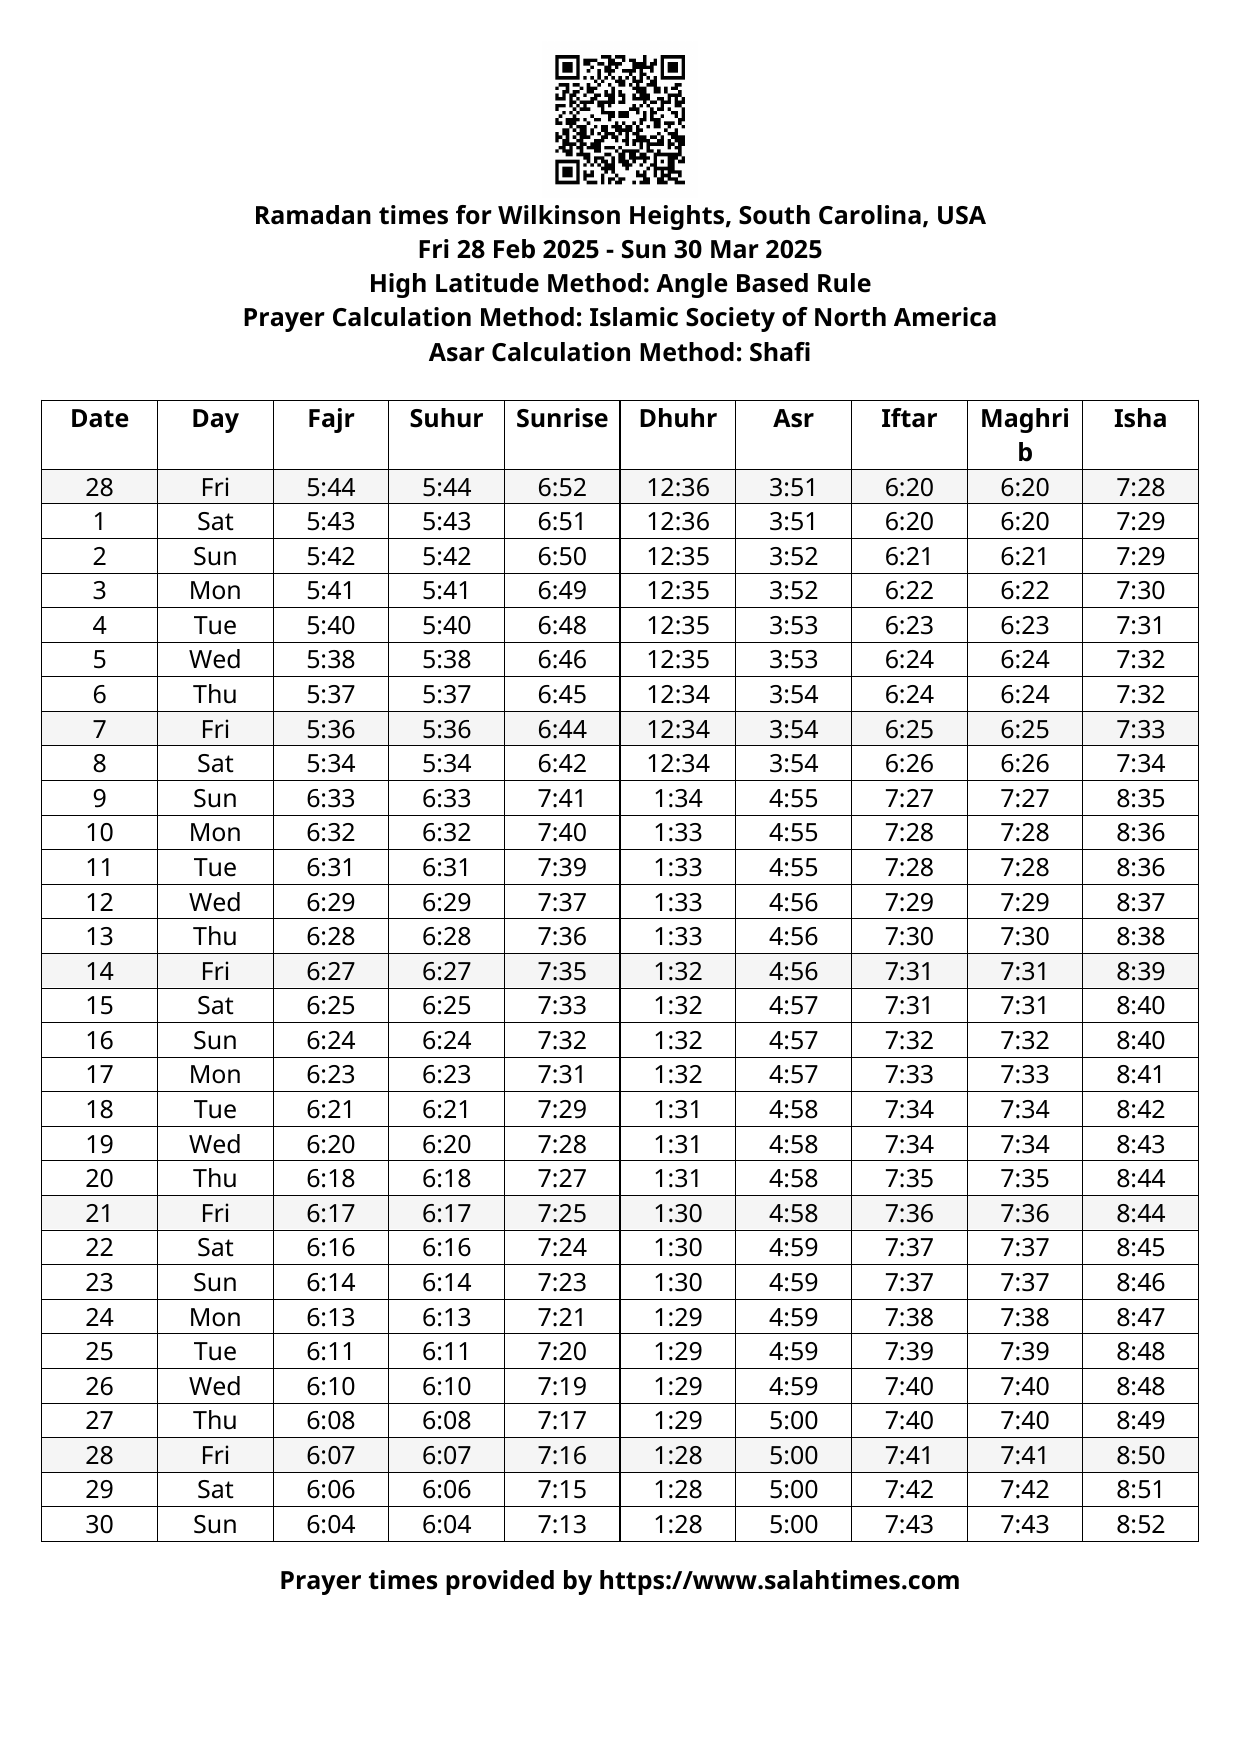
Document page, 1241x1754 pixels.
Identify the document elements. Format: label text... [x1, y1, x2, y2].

table_cell 5:00 [736, 1507, 851, 1541]
table_cell Tue [158, 1092, 273, 1126]
table_cell 5:38 [274, 643, 388, 676]
table_cell Thu [158, 677, 273, 711]
table_cell 6:31 [389, 850, 504, 884]
table_cell 6:20 [852, 504, 967, 538]
text Ramadan times for Wilkinson Heights, South Carolina, USA [42, 198, 1198, 232]
table_cell 5 [42, 643, 157, 676]
table_cell 11 [42, 850, 157, 884]
table_cell 7:32 [852, 1023, 967, 1057]
table_cell 6:08 [389, 1404, 504, 1437]
table_cell 7:33 [1083, 712, 1198, 745]
table_cell 19 [42, 1127, 157, 1160]
table_cell 12:34 [621, 712, 735, 745]
table_cell 6:23 [274, 1058, 388, 1091]
table_header Day [158, 401, 273, 469]
table_cell 7:21 [505, 1300, 619, 1333]
table_cell 6:27 [389, 954, 504, 987]
table_cell 6:24 [852, 677, 967, 711]
table_cell Sun [158, 1265, 273, 1299]
table_cell 12 [42, 885, 157, 918]
table_cell 7:37 [852, 1265, 967, 1299]
table_cell 7:29 [505, 1092, 619, 1126]
table_cell 7:28 [968, 850, 1082, 884]
table_header Fajr [274, 401, 388, 469]
table_cell 6:24 [852, 643, 967, 676]
table_cell 7:28 [968, 816, 1082, 849]
table_cell 6:50 [505, 539, 619, 572]
table_cell 3 [42, 574, 157, 607]
table_cell 4:59 [736, 1369, 851, 1402]
table_cell 6:17 [274, 1196, 388, 1229]
table_cell 6:45 [505, 677, 619, 711]
table_cell 6:24 [968, 643, 1082, 676]
table_cell 6:32 [389, 816, 504, 849]
table_cell 7:20 [505, 1334, 619, 1368]
table_cell Sat [158, 1473, 273, 1506]
table_cell 4:59 [736, 1334, 851, 1368]
table_cell 6:04 [274, 1507, 388, 1541]
table_cell 4:56 [736, 954, 851, 987]
table_cell 7:32 [1083, 643, 1198, 676]
table_cell 1:28 [621, 1507, 735, 1541]
table_cell 6:33 [389, 781, 504, 814]
table_cell 6:28 [389, 919, 504, 953]
table_cell 17 [42, 1058, 157, 1091]
table_cell 8:40 [1083, 989, 1198, 1022]
table_cell 7:38 [968, 1300, 1082, 1333]
table_cell 7:31 [852, 954, 967, 987]
table_cell 7:17 [505, 1404, 619, 1437]
table_cell 1:29 [621, 1404, 735, 1437]
text Prayer Calculation Method: Islamic Society of North America [42, 300, 1198, 334]
table_cell 6:52 [505, 470, 619, 503]
table_cell 1:34 [621, 781, 735, 814]
table_cell 6:06 [274, 1473, 388, 1506]
table_cell 7:37 [505, 885, 619, 918]
table_cell 8:36 [1083, 850, 1198, 884]
table_cell 7:43 [852, 1507, 967, 1541]
table_cell 7:27 [852, 781, 967, 814]
table_cell 5:41 [274, 574, 388, 607]
table_cell 7:29 [852, 885, 967, 918]
table_cell 4:57 [736, 1023, 851, 1057]
table_cell 6:24 [274, 1023, 388, 1057]
table_cell 8:48 [1083, 1369, 1198, 1402]
table_cell 7:40 [852, 1404, 967, 1437]
table_cell 7:13 [505, 1507, 619, 1541]
table_header Suhur [389, 401, 504, 469]
table_cell 7:28 [1083, 470, 1198, 503]
table_cell 8:44 [1083, 1196, 1198, 1229]
table_cell 1:30 [621, 1231, 735, 1264]
table_cell 3:54 [736, 746, 851, 780]
table_cell 7:32 [968, 1023, 1082, 1057]
table_cell 7:35 [852, 1161, 967, 1195]
table_cell 8:49 [1083, 1404, 1198, 1437]
table_cell 7:43 [968, 1507, 1082, 1541]
table_cell 6:11 [389, 1334, 504, 1368]
table_cell Sun [158, 1023, 273, 1057]
table_cell 6:23 [389, 1058, 504, 1091]
table_cell 7:42 [852, 1473, 967, 1506]
table_cell 5:44 [274, 470, 388, 503]
table_cell 22 [42, 1231, 157, 1264]
table_cell 15 [42, 989, 157, 1022]
table_cell 4:58 [736, 1196, 851, 1229]
table_cell Mon [158, 574, 273, 607]
table_cell 7:37 [968, 1231, 1082, 1264]
table_cell 7:24 [505, 1231, 619, 1264]
table_cell 7:28 [505, 1127, 619, 1160]
table_cell 27 [42, 1404, 157, 1437]
table_cell 6:14 [389, 1265, 504, 1299]
table_header Date [42, 401, 157, 469]
table_cell Thu [158, 919, 273, 953]
table_cell 6:20 [852, 470, 967, 503]
table_cell 7:31 [968, 989, 1082, 1022]
table_header Asr [736, 401, 851, 469]
table_cell 7:28 [852, 850, 967, 884]
table_cell 8:37 [1083, 885, 1198, 918]
table_header Iftar [852, 401, 967, 469]
table_cell 7:29 [1083, 539, 1198, 572]
table_cell 9 [42, 781, 157, 814]
table_cell Fri [158, 1196, 273, 1229]
table_cell 1:30 [621, 1196, 735, 1229]
table_cell 7:35 [968, 1161, 1082, 1195]
table_cell 6:44 [505, 712, 619, 745]
table_cell 7:30 [852, 919, 967, 953]
table_cell 1:33 [621, 885, 735, 918]
table_cell 1:31 [621, 1092, 735, 1126]
table_cell 29 [42, 1473, 157, 1506]
table_cell 8:38 [1083, 919, 1198, 953]
table_cell 7:34 [1083, 746, 1198, 780]
table_cell 6:20 [968, 470, 1082, 503]
table_cell 7 [42, 712, 157, 745]
table_cell 6:28 [274, 919, 388, 953]
table_cell 1:33 [621, 850, 735, 884]
table_cell 7:32 [1083, 677, 1198, 711]
table_cell 6:20 [968, 504, 1082, 538]
table_cell 5:00 [736, 1404, 851, 1437]
table_cell 6:42 [505, 746, 619, 780]
table_cell 7:31 [852, 989, 967, 1022]
table_cell 1:33 [621, 816, 735, 849]
table_cell 6:21 [389, 1092, 504, 1126]
table_cell 1:28 [621, 1438, 735, 1472]
table_cell Thu [158, 1404, 273, 1437]
table_cell 8:40 [1083, 1023, 1198, 1057]
table_cell Sun [158, 539, 273, 572]
table_cell 16 [42, 1023, 157, 1057]
table_cell Sat [158, 989, 273, 1022]
table_cell 13 [42, 919, 157, 953]
table_cell 8:42 [1083, 1092, 1198, 1126]
table_cell Mon [158, 816, 273, 849]
table_cell 7:36 [852, 1196, 967, 1229]
table_cell 6:17 [389, 1196, 504, 1229]
table_cell 7:36 [968, 1196, 1082, 1229]
table_cell 4:58 [736, 1092, 851, 1126]
table_cell 4:55 [736, 816, 851, 849]
table_cell 1:32 [621, 1023, 735, 1057]
table_cell 6:32 [274, 816, 388, 849]
table_cell 6:26 [968, 746, 1082, 780]
table_cell 6:25 [274, 989, 388, 1022]
table_cell 5:41 [389, 574, 504, 607]
table_cell 5:44 [389, 470, 504, 503]
table_cell Fri [158, 470, 273, 503]
table_cell 7:27 [968, 781, 1082, 814]
table_cell 8:50 [1083, 1438, 1198, 1472]
table_cell 7:30 [1083, 574, 1198, 607]
table_cell 5:37 [274, 677, 388, 711]
table_cell 6:18 [274, 1161, 388, 1195]
table_cell 24 [42, 1300, 157, 1333]
table_cell 1:29 [621, 1300, 735, 1333]
table_cell 3:52 [736, 539, 851, 572]
table_cell 3:54 [736, 712, 851, 745]
table_cell 12:34 [621, 677, 735, 711]
table_cell 4:59 [736, 1265, 851, 1299]
table_cell 7:35 [505, 954, 619, 987]
table_cell Wed [158, 885, 273, 918]
table_cell 1:31 [621, 1127, 735, 1160]
table_cell 8:36 [1083, 816, 1198, 849]
table_cell 26 [42, 1369, 157, 1402]
table_cell 8:39 [1083, 954, 1198, 987]
table_cell 6:24 [968, 677, 1082, 711]
table_header Dhuhr [621, 401, 735, 469]
table_cell 4 [42, 608, 157, 642]
table_cell 6:07 [389, 1438, 504, 1472]
table_cell 8 [42, 746, 157, 780]
table_cell 6:46 [505, 643, 619, 676]
table_cell 12:35 [621, 608, 735, 642]
table_cell 5:42 [274, 539, 388, 572]
table_cell Tue [158, 850, 273, 884]
table_cell 6:33 [274, 781, 388, 814]
table_cell 1:31 [621, 1161, 735, 1195]
table_cell 6:21 [968, 539, 1082, 572]
table_header Sunrise [505, 401, 619, 469]
table_cell Wed [158, 1369, 273, 1402]
table_cell 4:59 [736, 1300, 851, 1333]
table_header Isha [1083, 401, 1198, 469]
table_cell 10 [42, 816, 157, 849]
table_cell 1:33 [621, 919, 735, 953]
table_cell 7:42 [968, 1473, 1082, 1506]
table_cell 6:25 [389, 989, 504, 1022]
table_cell 14 [42, 954, 157, 987]
table_cell 7:34 [968, 1092, 1082, 1126]
table_cell 23 [42, 1265, 157, 1299]
table_cell 7:30 [968, 919, 1082, 953]
table_cell Fri [158, 712, 273, 745]
table_cell 7:29 [968, 885, 1082, 918]
table_cell 7:40 [505, 816, 619, 849]
table_cell 6:10 [389, 1369, 504, 1402]
table_cell 12:35 [621, 539, 735, 572]
table_cell 4:55 [736, 850, 851, 884]
table_cell 1:29 [621, 1334, 735, 1368]
table_cell 7:38 [852, 1300, 967, 1333]
table_cell 21 [42, 1196, 157, 1229]
table_cell 7:19 [505, 1369, 619, 1402]
table_cell 6:08 [274, 1404, 388, 1437]
table_cell 6:11 [274, 1334, 388, 1368]
table_cell 7:28 [852, 816, 967, 849]
text High Latitude Method: Angle Based Rule [42, 266, 1198, 300]
table_cell Wed [158, 643, 273, 676]
table_cell 6:13 [389, 1300, 504, 1333]
table_cell 6:20 [389, 1127, 504, 1160]
table_cell 12:35 [621, 574, 735, 607]
table_cell 25 [42, 1334, 157, 1368]
table_cell 6:13 [274, 1300, 388, 1333]
table_cell Sun [158, 781, 273, 814]
table_cell 7:34 [968, 1127, 1082, 1160]
table_cell 7:40 [968, 1404, 1082, 1437]
table_cell 1:30 [621, 1265, 735, 1299]
table_cell 7:41 [505, 781, 619, 814]
table_cell 12:36 [621, 504, 735, 538]
table_cell 3:53 [736, 643, 851, 676]
table_cell 4:57 [736, 989, 851, 1022]
table_cell 6 [42, 677, 157, 711]
table_cell 7:32 [505, 1023, 619, 1057]
table_cell Fri [158, 954, 273, 987]
table_cell 5:43 [274, 504, 388, 538]
table_cell 8:41 [1083, 1058, 1198, 1091]
table_cell 7:40 [968, 1369, 1082, 1402]
table_cell Wed [158, 1127, 273, 1160]
table_cell Tue [158, 608, 273, 642]
table_cell 6:25 [968, 712, 1082, 745]
table_cell 7:36 [505, 919, 619, 953]
table_cell 3:51 [736, 504, 851, 538]
table_cell 8:35 [1083, 781, 1198, 814]
table_cell 8:47 [1083, 1300, 1198, 1333]
table_cell Mon [158, 1300, 273, 1333]
table_cell 7:34 [852, 1092, 967, 1126]
table_cell 6:16 [389, 1231, 504, 1264]
table_cell 7:29 [1083, 504, 1198, 538]
table_cell 7:39 [852, 1334, 967, 1368]
table_cell 6:04 [389, 1507, 504, 1541]
text Prayer times provided by https://www.salahtimes.com [42, 1563, 1198, 1597]
table_cell 7:33 [968, 1058, 1082, 1091]
table_cell 6:10 [274, 1369, 388, 1402]
table_cell 4:55 [736, 781, 851, 814]
table_cell 2 [42, 539, 157, 572]
table_cell 6:27 [274, 954, 388, 987]
table_cell 7:16 [505, 1438, 619, 1472]
table_cell 7:33 [852, 1058, 967, 1091]
table_cell 5:42 [389, 539, 504, 572]
text Asar Calculation Method: Shafi [42, 334, 1198, 368]
table_cell 1:28 [621, 1473, 735, 1506]
table_cell 7:31 [1083, 608, 1198, 642]
table_cell 1:29 [621, 1369, 735, 1402]
table_cell 4:57 [736, 1058, 851, 1091]
table_cell 7:23 [505, 1265, 619, 1299]
table_cell 6:25 [852, 712, 967, 745]
table_cell 12:35 [621, 643, 735, 676]
table_cell Sat [158, 1231, 273, 1264]
table_cell 12:36 [621, 470, 735, 503]
table_cell 7:37 [968, 1265, 1082, 1299]
picture [542, 41, 699, 198]
table_cell 8:45 [1083, 1231, 1198, 1264]
table_cell 7:27 [505, 1161, 619, 1195]
table_cell Sat [158, 504, 273, 538]
table_cell 5:38 [389, 643, 504, 676]
table_cell 6:06 [389, 1473, 504, 1506]
table_cell 1:32 [621, 989, 735, 1022]
table_cell 6:29 [389, 885, 504, 918]
table_cell 7:41 [852, 1438, 967, 1472]
table_cell 18 [42, 1092, 157, 1126]
table_cell 6:29 [274, 885, 388, 918]
table_cell 3:51 [736, 470, 851, 503]
table_cell Fri [158, 1438, 273, 1472]
table_cell 12:34 [621, 746, 735, 780]
table_cell 8:46 [1083, 1265, 1198, 1299]
table_cell 7:41 [968, 1438, 1082, 1472]
table_cell 6:23 [968, 608, 1082, 642]
table_cell 5:43 [389, 504, 504, 538]
table_cell 1 [42, 504, 157, 538]
table_cell Thu [158, 1161, 273, 1195]
table_cell 30 [42, 1507, 157, 1541]
table_cell 6:16 [274, 1231, 388, 1264]
table_cell 7:33 [505, 989, 619, 1022]
table_cell 8:51 [1083, 1473, 1198, 1506]
table_cell 5:40 [389, 608, 504, 642]
table_cell 5:40 [274, 608, 388, 642]
table_cell 5:37 [389, 677, 504, 711]
table_cell 7:40 [852, 1369, 967, 1402]
table_cell 5:34 [389, 746, 504, 780]
table_cell 4:59 [736, 1231, 851, 1264]
table_cell 20 [42, 1161, 157, 1195]
table_cell 5:36 [389, 712, 504, 745]
table_cell 6:31 [274, 850, 388, 884]
table_header Maghrib [968, 401, 1082, 469]
table_cell 7:39 [505, 850, 619, 884]
table_cell 5:00 [736, 1473, 851, 1506]
table_cell 6:26 [852, 746, 967, 780]
table_cell 6:51 [505, 504, 619, 538]
table_cell 5:34 [274, 746, 388, 780]
table_cell 28 [42, 470, 157, 503]
table_cell 7:37 [852, 1231, 967, 1264]
table_cell 7:34 [852, 1127, 967, 1160]
table_cell 8:44 [1083, 1161, 1198, 1195]
table_cell 7:15 [505, 1473, 619, 1506]
table_cell 6:18 [389, 1161, 504, 1195]
table_cell Mon [158, 1058, 273, 1091]
table_cell 7:25 [505, 1196, 619, 1229]
table_cell 6:22 [968, 574, 1082, 607]
table_cell 7:31 [505, 1058, 619, 1091]
table_cell 6:49 [505, 574, 619, 607]
table_cell 1:32 [621, 954, 735, 987]
table_cell 6:20 [274, 1127, 388, 1160]
table_cell 7:39 [968, 1334, 1082, 1368]
table_cell 8:52 [1083, 1507, 1198, 1541]
table_cell 6:21 [274, 1092, 388, 1126]
table_cell 8:48 [1083, 1334, 1198, 1368]
table_cell Tue [158, 1334, 273, 1368]
table_cell 4:56 [736, 885, 851, 918]
table_cell 5:00 [736, 1438, 851, 1472]
table_cell 6:07 [274, 1438, 388, 1472]
table_cell 6:24 [389, 1023, 504, 1057]
table_cell 8:43 [1083, 1127, 1198, 1160]
table_cell 6:21 [852, 539, 967, 572]
table_cell 7:31 [968, 954, 1082, 987]
table_cell 3:53 [736, 608, 851, 642]
table_cell 5:36 [274, 712, 388, 745]
table_cell Sun [158, 1507, 273, 1541]
table_cell 1:32 [621, 1058, 735, 1091]
table_cell 4:58 [736, 1161, 851, 1195]
text Fri 28 Feb 2025 - Sun 30 Mar 2025 [42, 232, 1198, 266]
table_cell 4:58 [736, 1127, 851, 1160]
table_cell 3:52 [736, 574, 851, 607]
table_cell 3:54 [736, 677, 851, 711]
table_cell 6:23 [852, 608, 967, 642]
table_cell 6:14 [274, 1265, 388, 1299]
table_cell Sat [158, 746, 273, 780]
table_cell 6:48 [505, 608, 619, 642]
table_cell 4:56 [736, 919, 851, 953]
table_cell 28 [42, 1438, 157, 1472]
table_cell 6:22 [852, 574, 967, 607]
